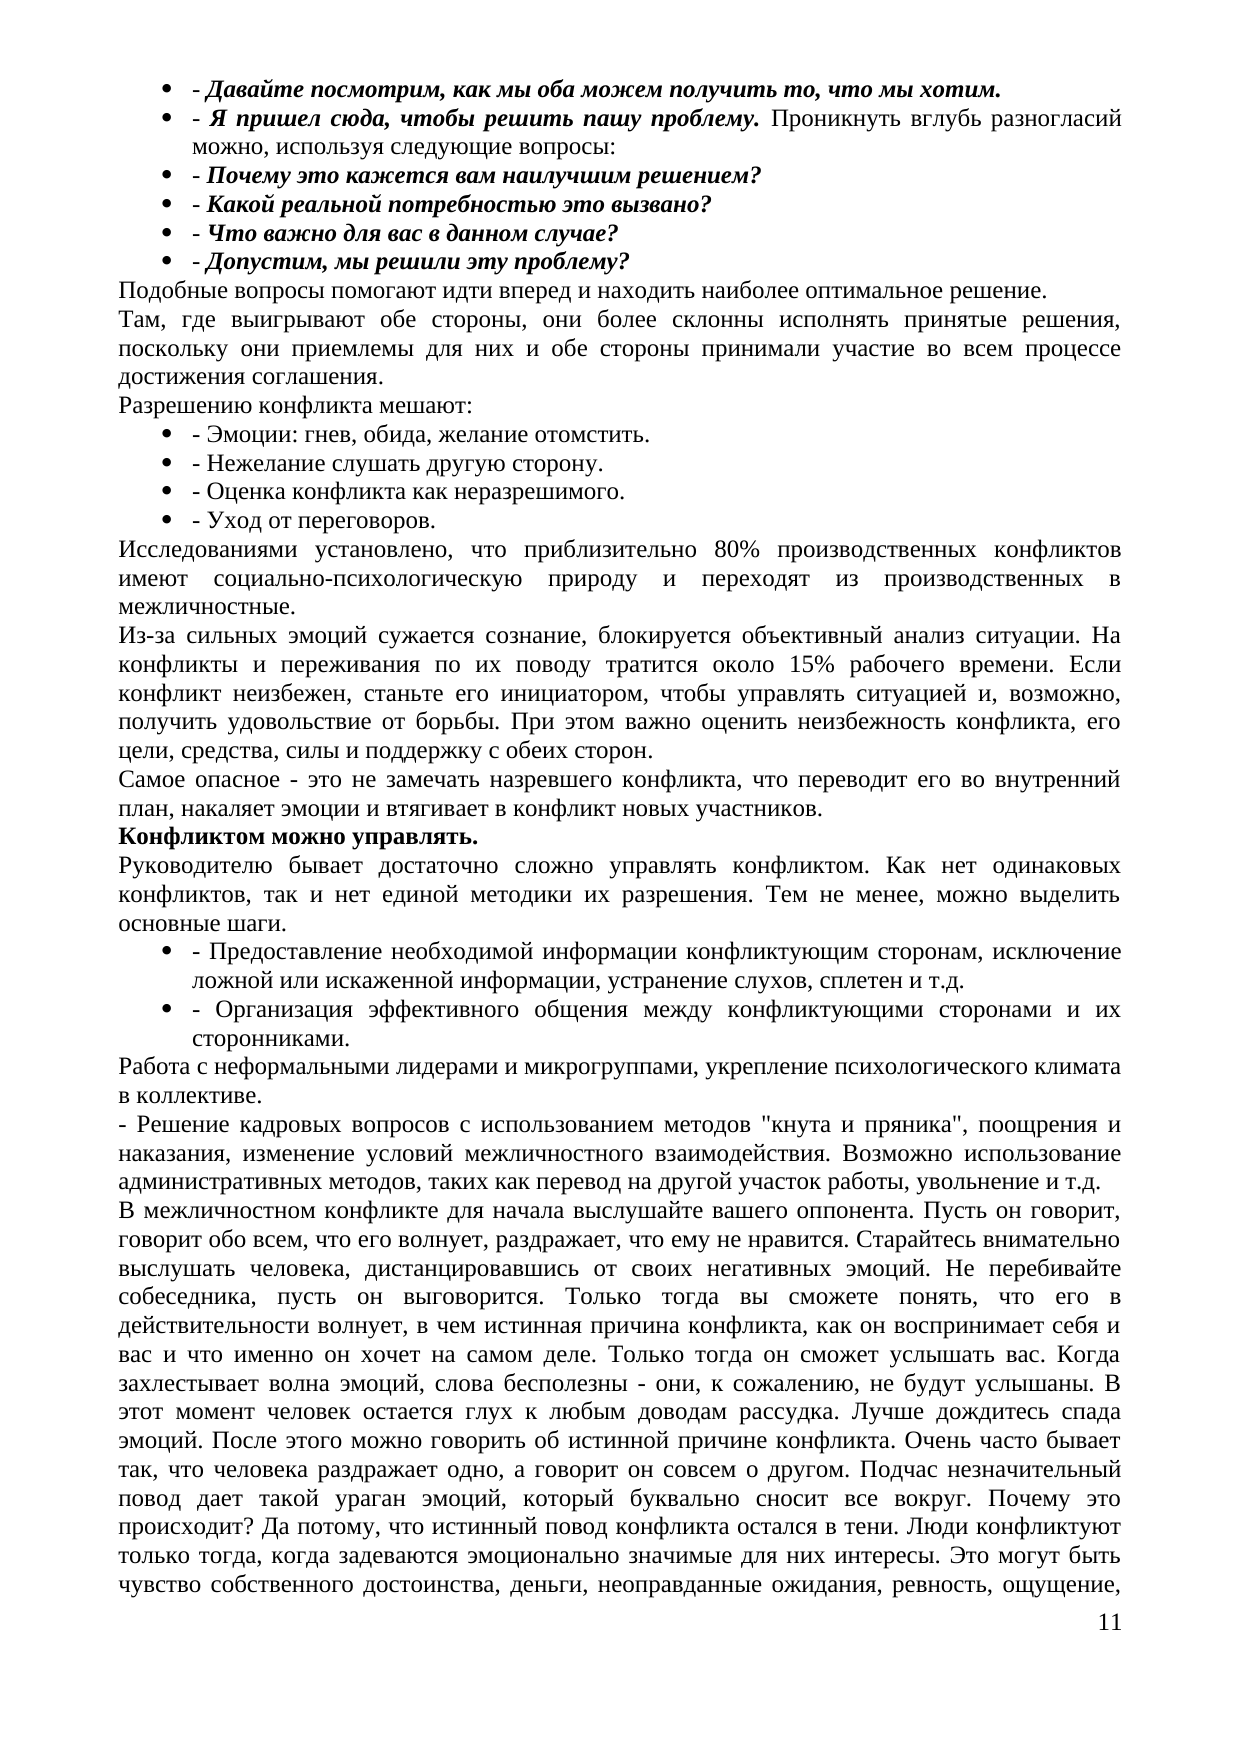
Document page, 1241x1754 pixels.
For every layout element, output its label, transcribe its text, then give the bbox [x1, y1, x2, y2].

list - Нежелание слушать другую сторону. [162, 448, 1122, 476]
list - Допустим, мы решили эту проблему? [162, 246, 1122, 275]
list - Что важно для вас в данном случае? [162, 218, 1122, 246]
text Подобные вопросы помогают идти вперед и находить наиболее оптимальное решение. [118, 275, 1122, 304]
list - Организация эффективного общения между конфликтующими сторонами и их сторонниками. [162, 994, 1122, 1051]
text Руководителю бывает достаточно сложно управлять конфликтом. Как нет одинаковых конфликтов, так и нет единой методики их разрешения. Тем не менее, можно выделить основные шаги. [118, 850, 1122, 936]
text Разрешению конфликта мешают: [118, 390, 1122, 419]
text Работа с неформальными лидерами и микрогруппами, укрепление психологического климата в коллективе. [118, 1051, 1122, 1109]
list - Почему это кажется вам наилучшим решением? [162, 160, 1122, 189]
list - Оценка конфликта как неразрешимого. [162, 476, 1122, 505]
text Конфликтом можно управлять. [118, 821, 1122, 850]
text Исследованиями установлено, что приблизительно 80% производственных конфликтов имеют социально-психологическую природу и переходят из производственных в межличностные. [118, 534, 1122, 620]
list - Я пришел сюда, чтобы решить пашу проблему. Проникнуть вглубь разногласий можно, используя следующие вопросы: [162, 103, 1122, 160]
text - Решение кадровых вопросов с использованием методов "кнута и пряника", поощрения и наказания, изменение условий межличностного взаимодействия. Возможно использование административных методов, таких как перевод на другой участок работы, увольнение и т.д. [118, 1109, 1122, 1195]
list - Предоставление необходимой информации конфликтующим сторонам, исключение ложной или искаженной информации, устранение слухов, сплетен и т.д. [162, 936, 1122, 994]
list - Уход от переговоров. [162, 505, 1122, 534]
list - Какой реальной потребностью это вызвано? [162, 189, 1122, 218]
list - Эмоции: гнев, обида, желание отомстить. [162, 419, 1122, 448]
text Там, где выигрывают обе стороны, они более склонны исполнять принятые решения, поскольку они приемлемы для них и обе стороны принимали участие во всем процессе достижения соглашения. [118, 304, 1122, 390]
text Самое опасное - это не замечать назревшего конфликта, что переводит его во внутренний план, накаляет эмоции и втягивает в конфликт новых участников. [118, 764, 1122, 821]
text Из-за сильных эмоций сужается сознание, блокируется объективный анализ ситуации. На конфликты и переживания по их поводу тратится около 15% рабочего времени. Если конфликт неизбежен, станьте его инициатором, чтобы управлять ситуацией и, возможно, получить удовольствие от борьбы. При этом важно оценить неизбежность конфликта, его цели, средства, силы и поддержку с обеих сторон. [118, 620, 1122, 764]
list - Давайте посмотрим, как мы оба можем получить то, что мы хотим. [162, 74, 1122, 103]
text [118, 1195, 1122, 1598]
